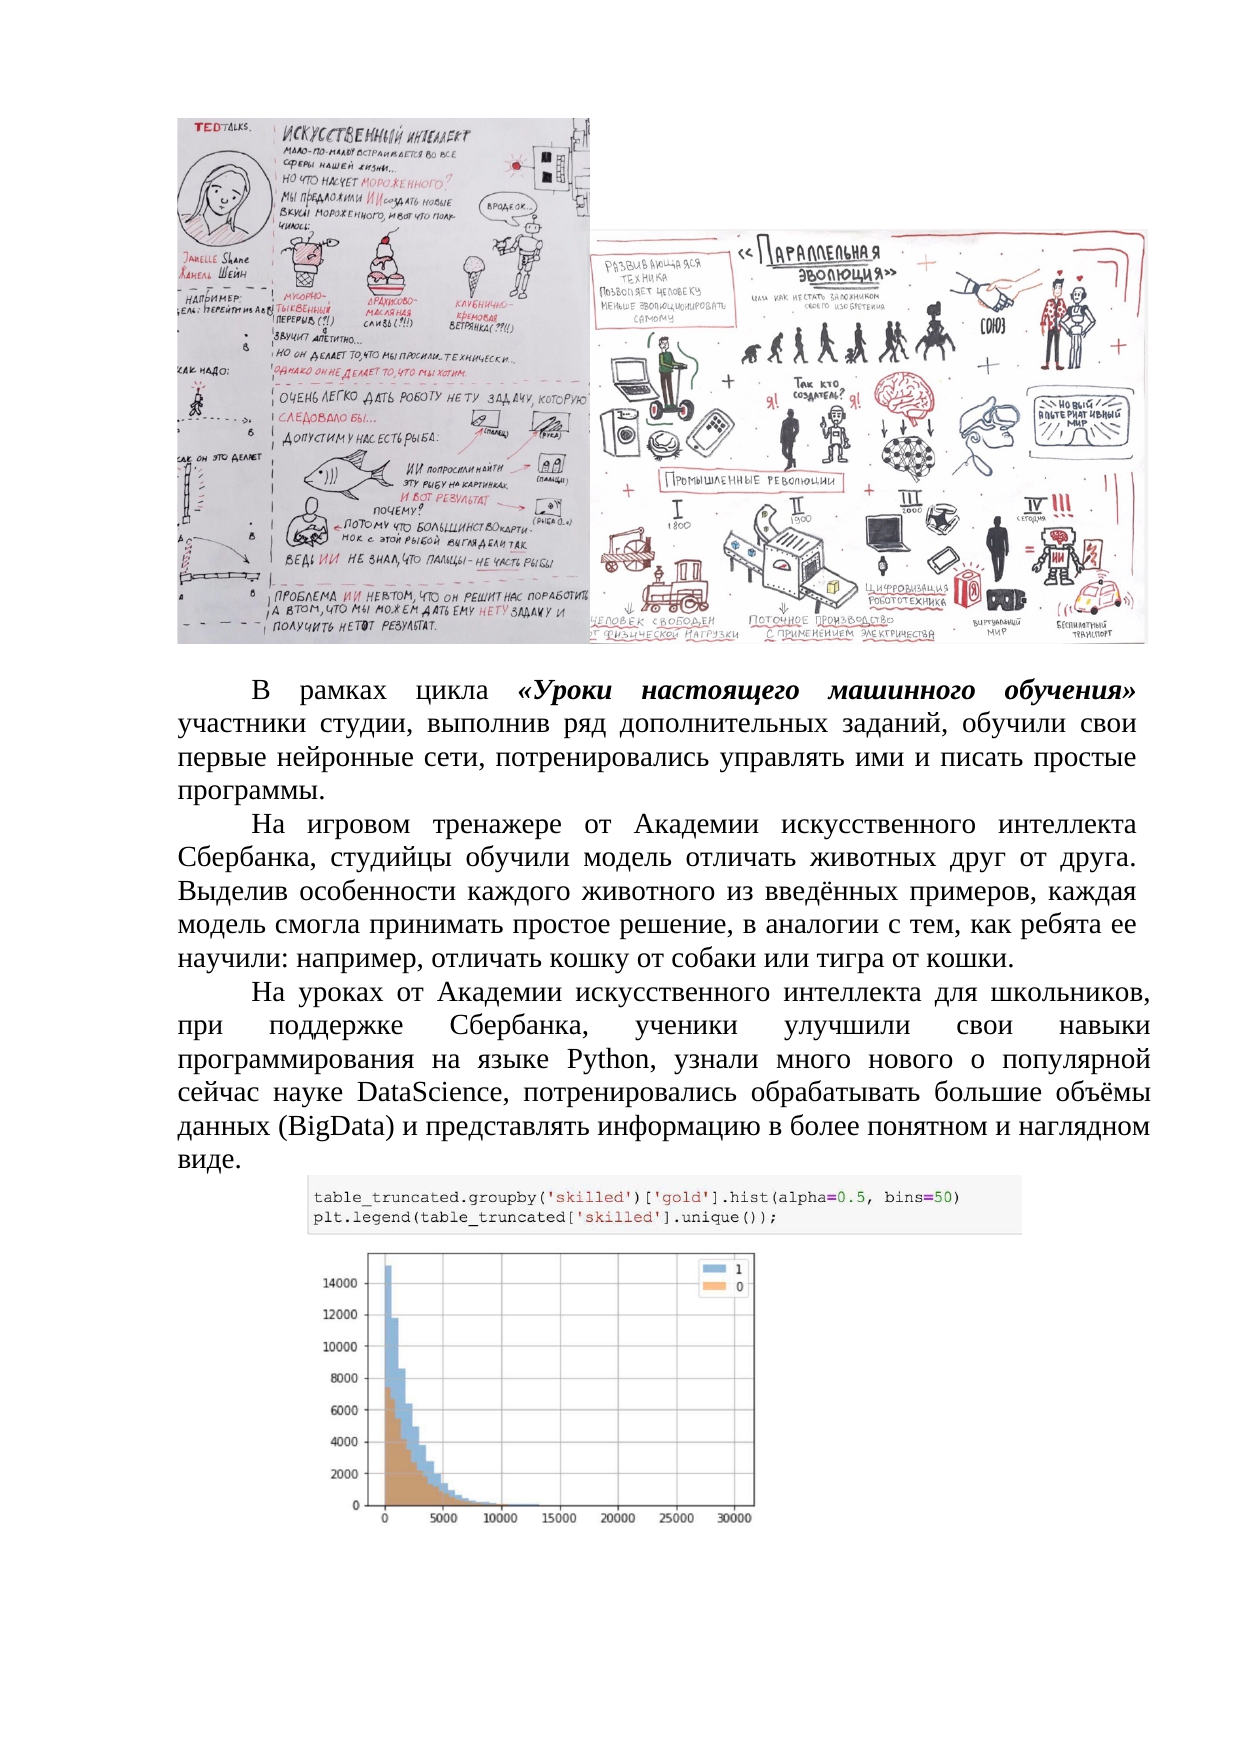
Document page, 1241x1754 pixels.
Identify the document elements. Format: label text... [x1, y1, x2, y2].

text На уроках от Академии искусственного интеллекта для школьников, при поддержке Сбербанка, ученики улучшили свои навыки программирования на языке Python, узнали много нового о популярной сейчас науке DataScience, потренировались обрабатывать большие объёмы данных (BigData) и представлять информацию в более понятном и наглядном виде. [177, 974, 1152, 1175]
picture [306, 1175, 1022, 1557]
text В рамках цикла «Уроки настоящего машинного обучения» участники студии, выполнив ряд дополнительных заданий, обучили свои первые нейронные сети, потренировались управлять ими и писать простые программы. [177, 672, 1138, 806]
text На игровом тренажере от Академии искусственного интеллекта Сбербанка, студийцы обучили модель отличать животных друг от друга. Выделив особенности каждого животного из введённых примеров, каждая модель смогла принимать простое решение, в аналогии с тем, как ребята ее научили: например, отличать кошку от собаки или тигра от кошки. [177, 806, 1138, 974]
picture [177, 118, 1149, 644]
